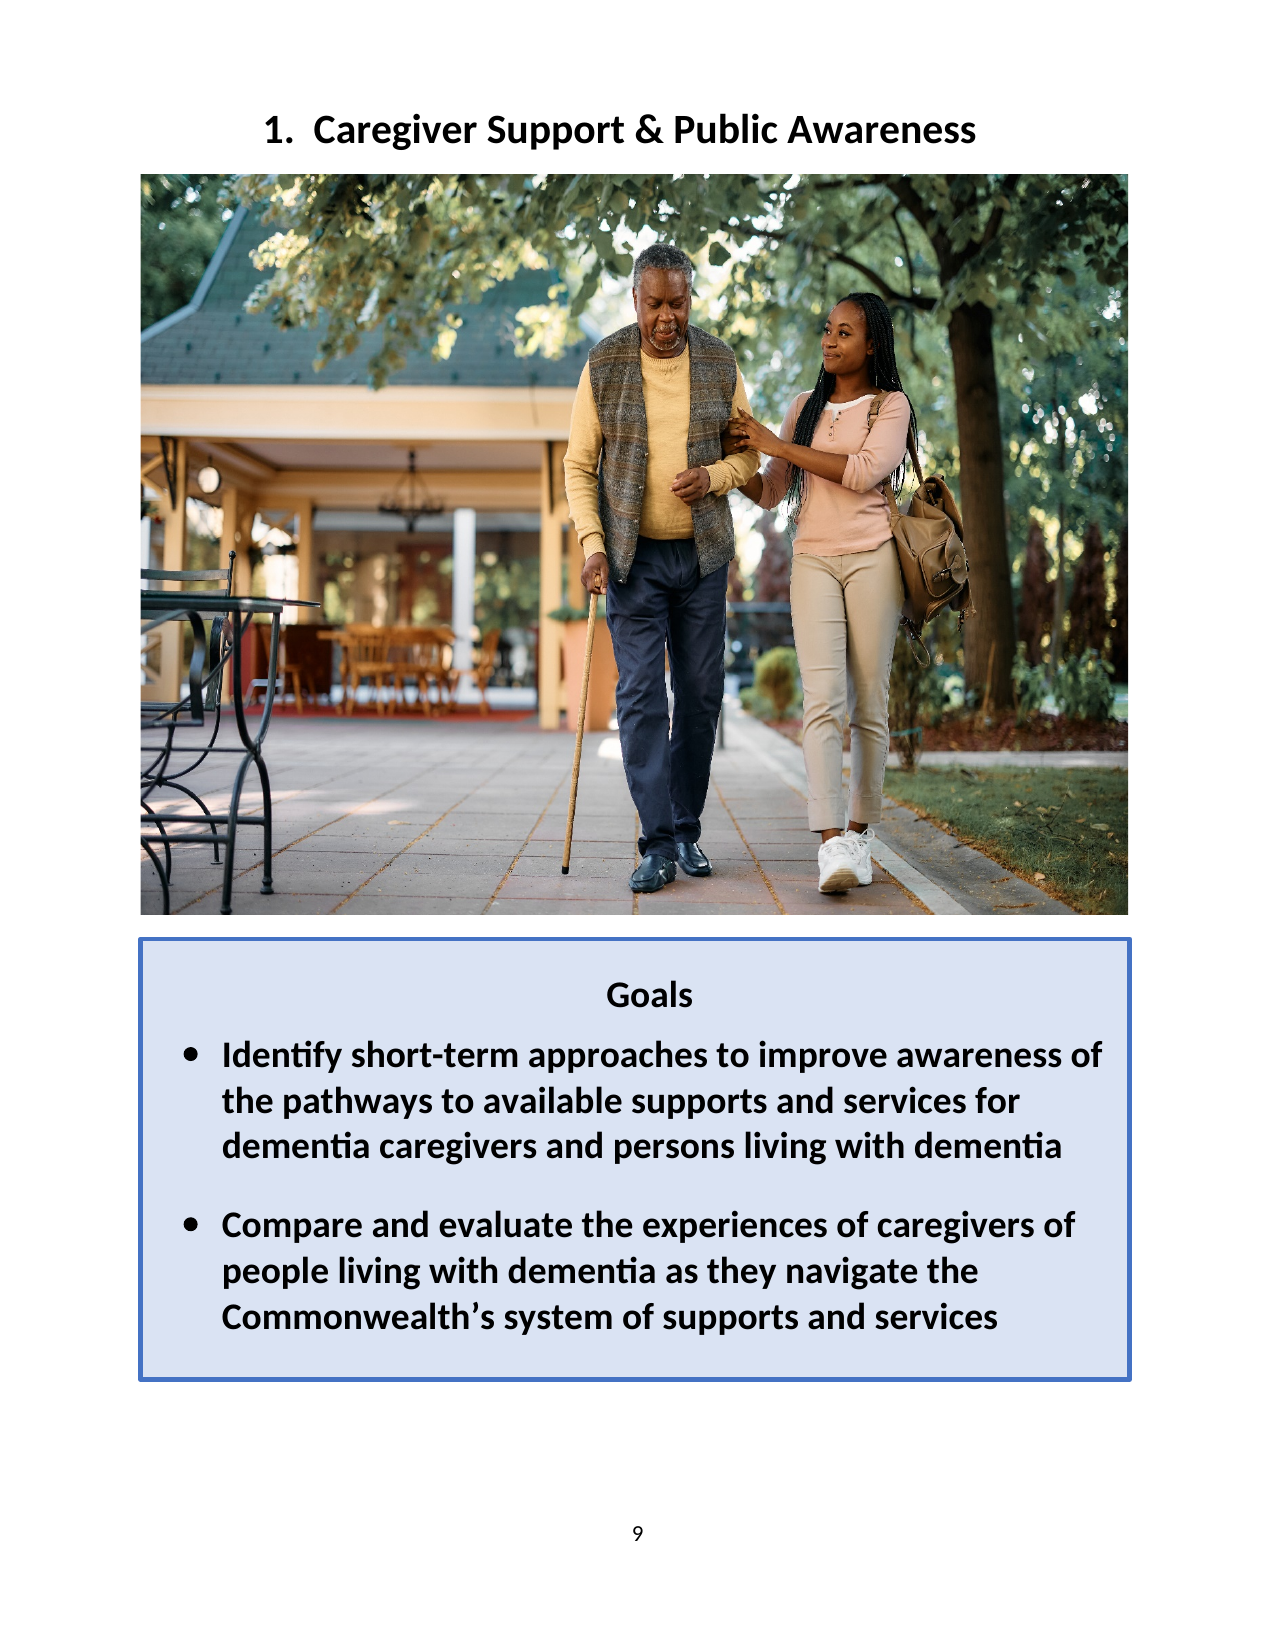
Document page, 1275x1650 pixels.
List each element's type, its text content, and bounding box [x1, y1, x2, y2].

text 1. Caregiver Support & Public Awareness [150, 103, 1125, 154]
picture [140, 174, 1129, 915]
